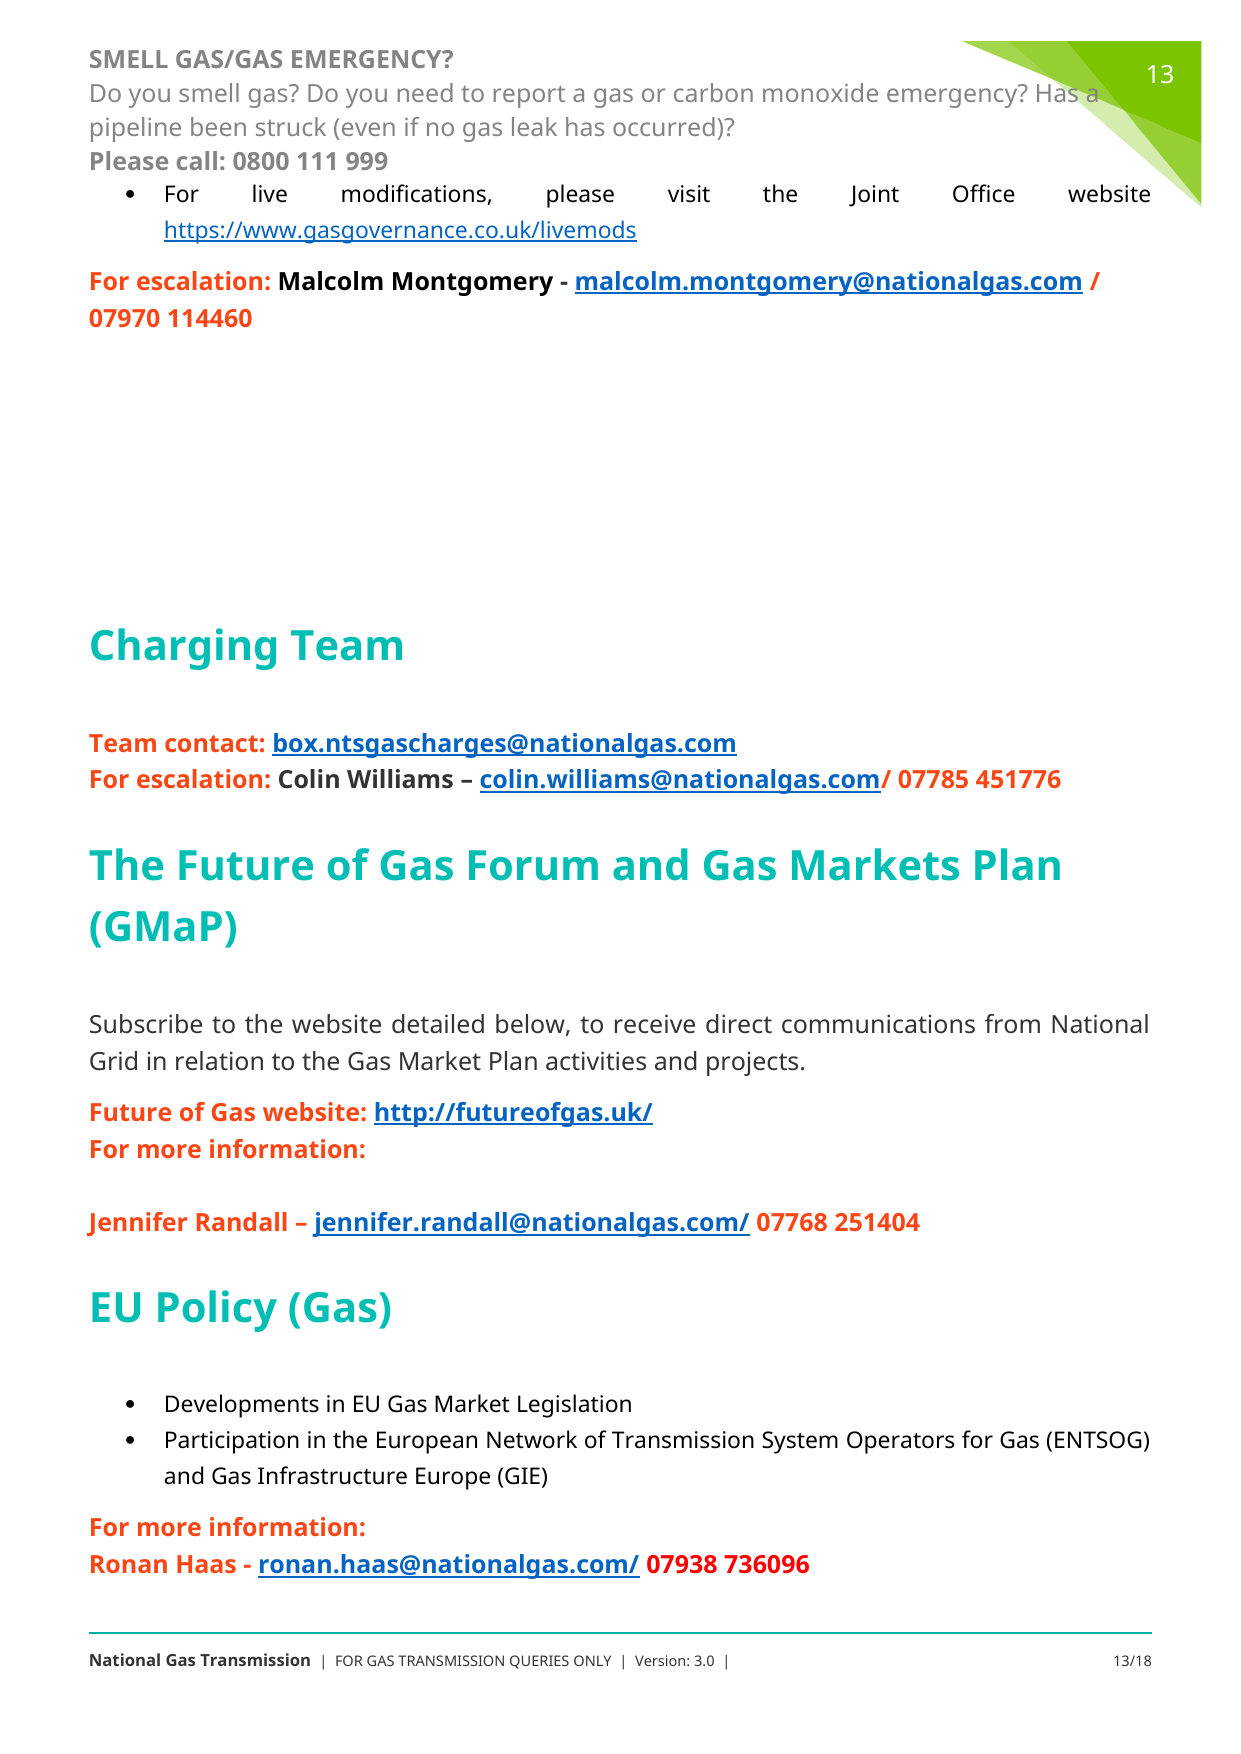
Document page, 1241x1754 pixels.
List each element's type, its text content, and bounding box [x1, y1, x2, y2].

list For live modifications, please visit the Joint Office website https://www.gasgovernance.co.uk/livemods [126, 178, 1152, 245]
list Participation in the European Network of Transmission System Operators for Gas (ENTSOG) and Gas Infrastructure Europe (GIE) [126, 1424, 1152, 1491]
text Ronan Haas - ronan.haas@nationalgas.com/ 07938 736096 [89, 1547, 1152, 1581]
text For escalation: Malcolm Montgomery - malcolm.montgomery@nationalgas.com / 07970 114460 [89, 264, 1152, 334]
text Team contact: box.ntsgascharges@nationalgas.com [89, 725, 1152, 759]
text For escalation: Colin Williams – colin.williams@nationalgas.com/ 07785 451776 [89, 762, 1152, 796]
text For more information: [89, 1131, 1152, 1165]
text For more information: [89, 1510, 1152, 1544]
subtitle Charging Team [89, 616, 1152, 672]
text Subscribe to the website detailed below, to receive direct communications from National Grid in relation to the Gas Market Plan activities and projects. [89, 1007, 1152, 1078]
subtitle The Future of Gas Forum and Gas Markets Plan (GMaP) [89, 836, 1152, 954]
picture [962, 41, 1202, 207]
text Future of Gas website: http://futureofgas.uk/ [89, 1094, 1152, 1128]
list Developments in EU Gas Market Legislation [126, 1388, 1152, 1419]
subtitle EU Policy (Gas) [89, 1278, 1152, 1335]
text Jennifer Randall – jennifer.randall@nationalgas.com/ 07768 251404 [89, 1205, 1152, 1239]
